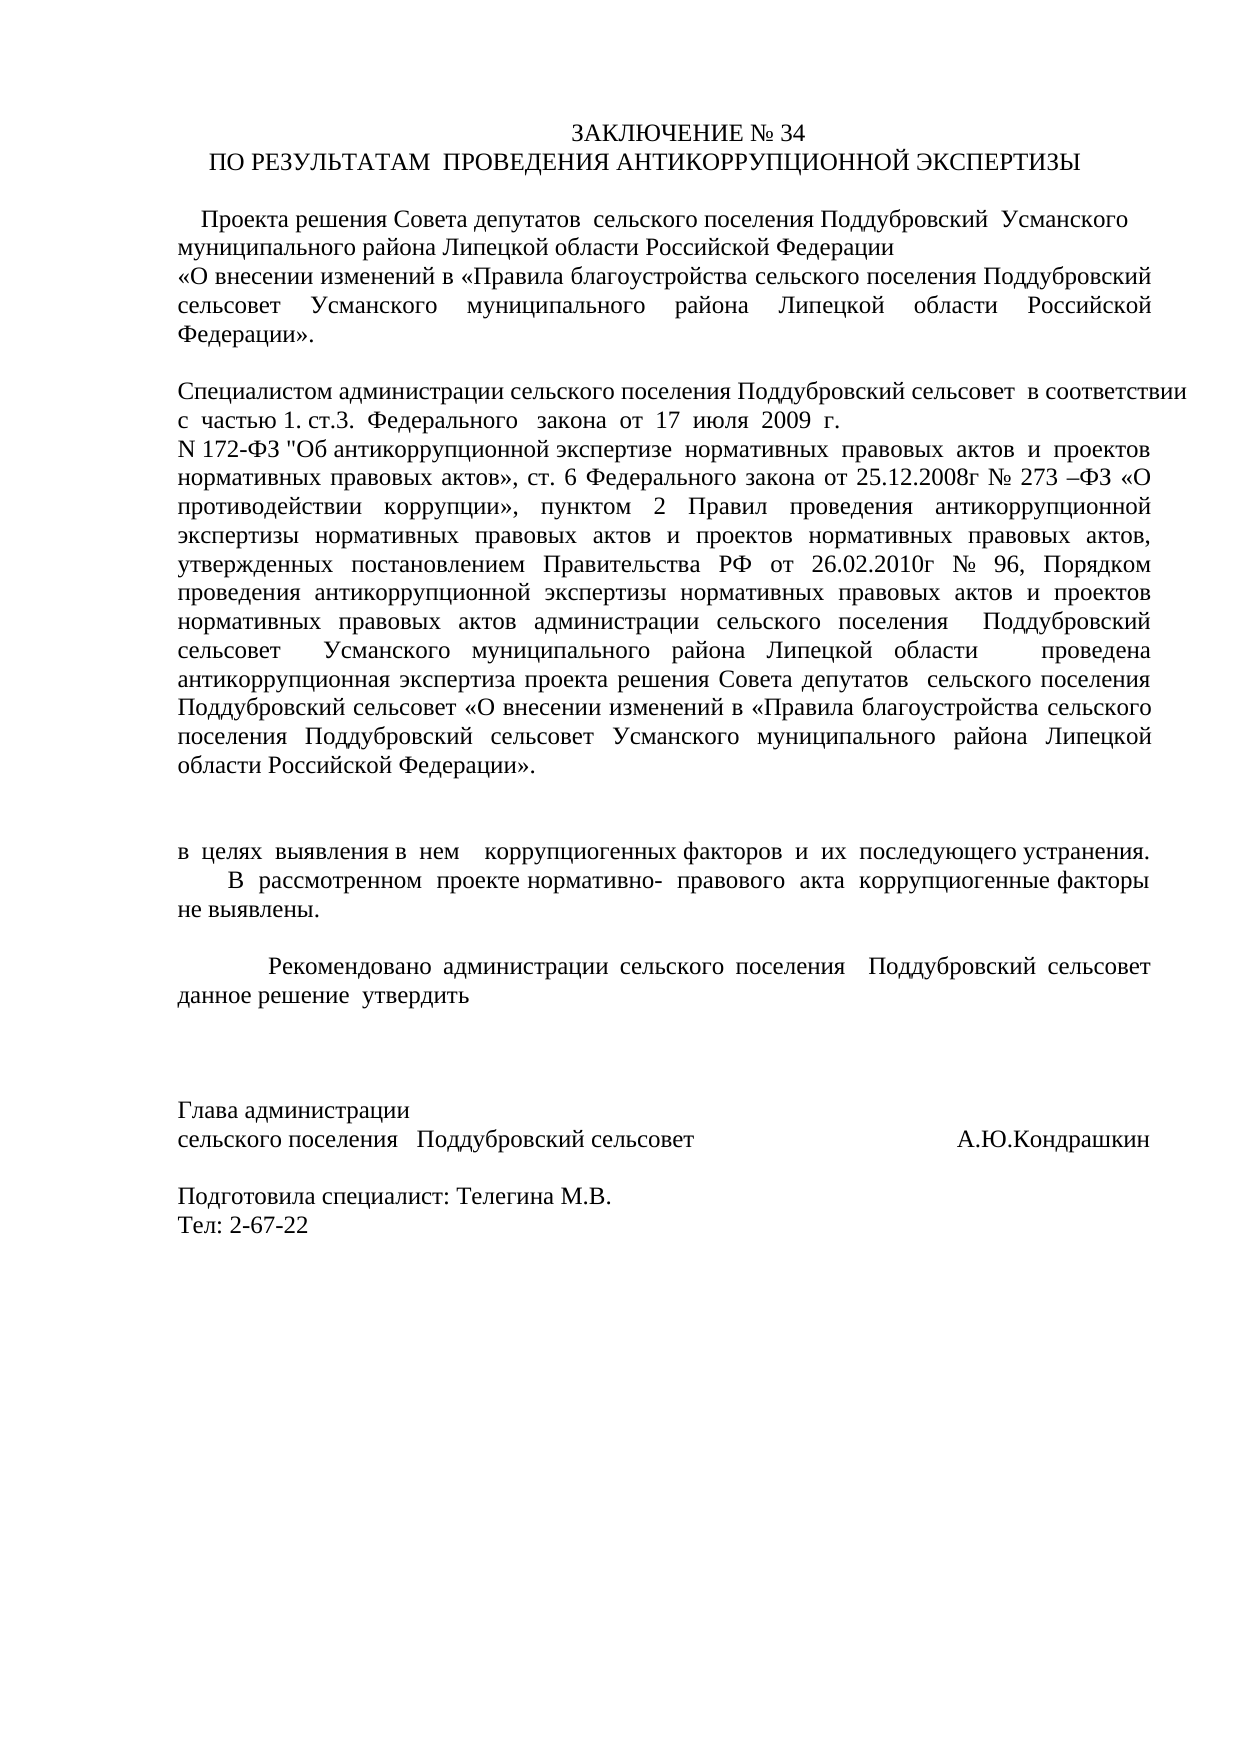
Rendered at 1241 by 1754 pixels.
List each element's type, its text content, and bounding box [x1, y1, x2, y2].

text Тел: 2-67-22 [177, 1210, 1152, 1239]
text Глава администрации [177, 1095, 1152, 1124]
text Специалистом администрации сельского поселения Поддубровский сельсовет в соответствии с частью 1. ст.3. Федерального закона от 17 июля 2009 г. [177, 376, 1197, 434]
text в целях выявления в нем коррупциогенных факторов и их последующего устранения. [177, 836, 1197, 865]
text ЗАКЛЮЧЕНИЕ № 34 [177, 118, 1197, 147]
text ПО РЕЗУЛЬТАТАМ ПРОВЕДЕНИЯ АНТИКОРРУПЦИОННОЙ ЭКСПЕРТИЗЫ [177, 147, 1197, 176]
text В рассмотренном проекте нормативно- правового акта коррупциогенные факторы не выявлены. [177, 865, 1152, 922]
text муниципального района Липецкой области Российской Федерации [177, 232, 1152, 261]
text Рекомендовано администрации сельского поселения Поддубровский сельсовет данное решение утвердить [177, 951, 1152, 1009]
text «О внесении изменений в «Правила благоустройства сельского поселения Поддубровский сельсовет Усманского муниципального района Липецкой области Российской Федерации». [177, 261, 1152, 347]
text N 172-ФЗ "Об антикоррупционной экспертизе нормативных правовых актов и проектов нормативных правовых актов», ст. 6 Федерального закона от 25.12.2008г № 273 –ФЗ «О противодействии коррупции», пунктом 2 Правил проведения антикоррупционной экспертизы нормативных правовых актов и проектов нормативных правовых актов, утвержденных постановлением Правительства РФ от 26.02.2010г № 96, Порядком проведения антикоррупционной экспертизы нормативных правовых актов и проектов нормативных правовых актов администрации сельского поселения Поддубровский сельсовет Усманского муниципального района Липецкой области проведена антикоррупционная экспертиза проекта решения Совета депутатов сельского поселения Поддубровский сельсовет «О внесении изменений в «Правила благоустройства сельского поселения Поддубровский сельсовет Усманского муниципального района Липецкой области Российской Федерации». [177, 434, 1152, 779]
text Проекта решения Совета депутатов сельского поселения Поддубровский Усманского [177, 204, 1152, 232]
text сельского поселения Поддубровский сельсовет А.Ю.Кондрашкин [177, 1124, 1152, 1152]
text Подготовила специалист: Телегина М.В. [177, 1181, 1152, 1210]
